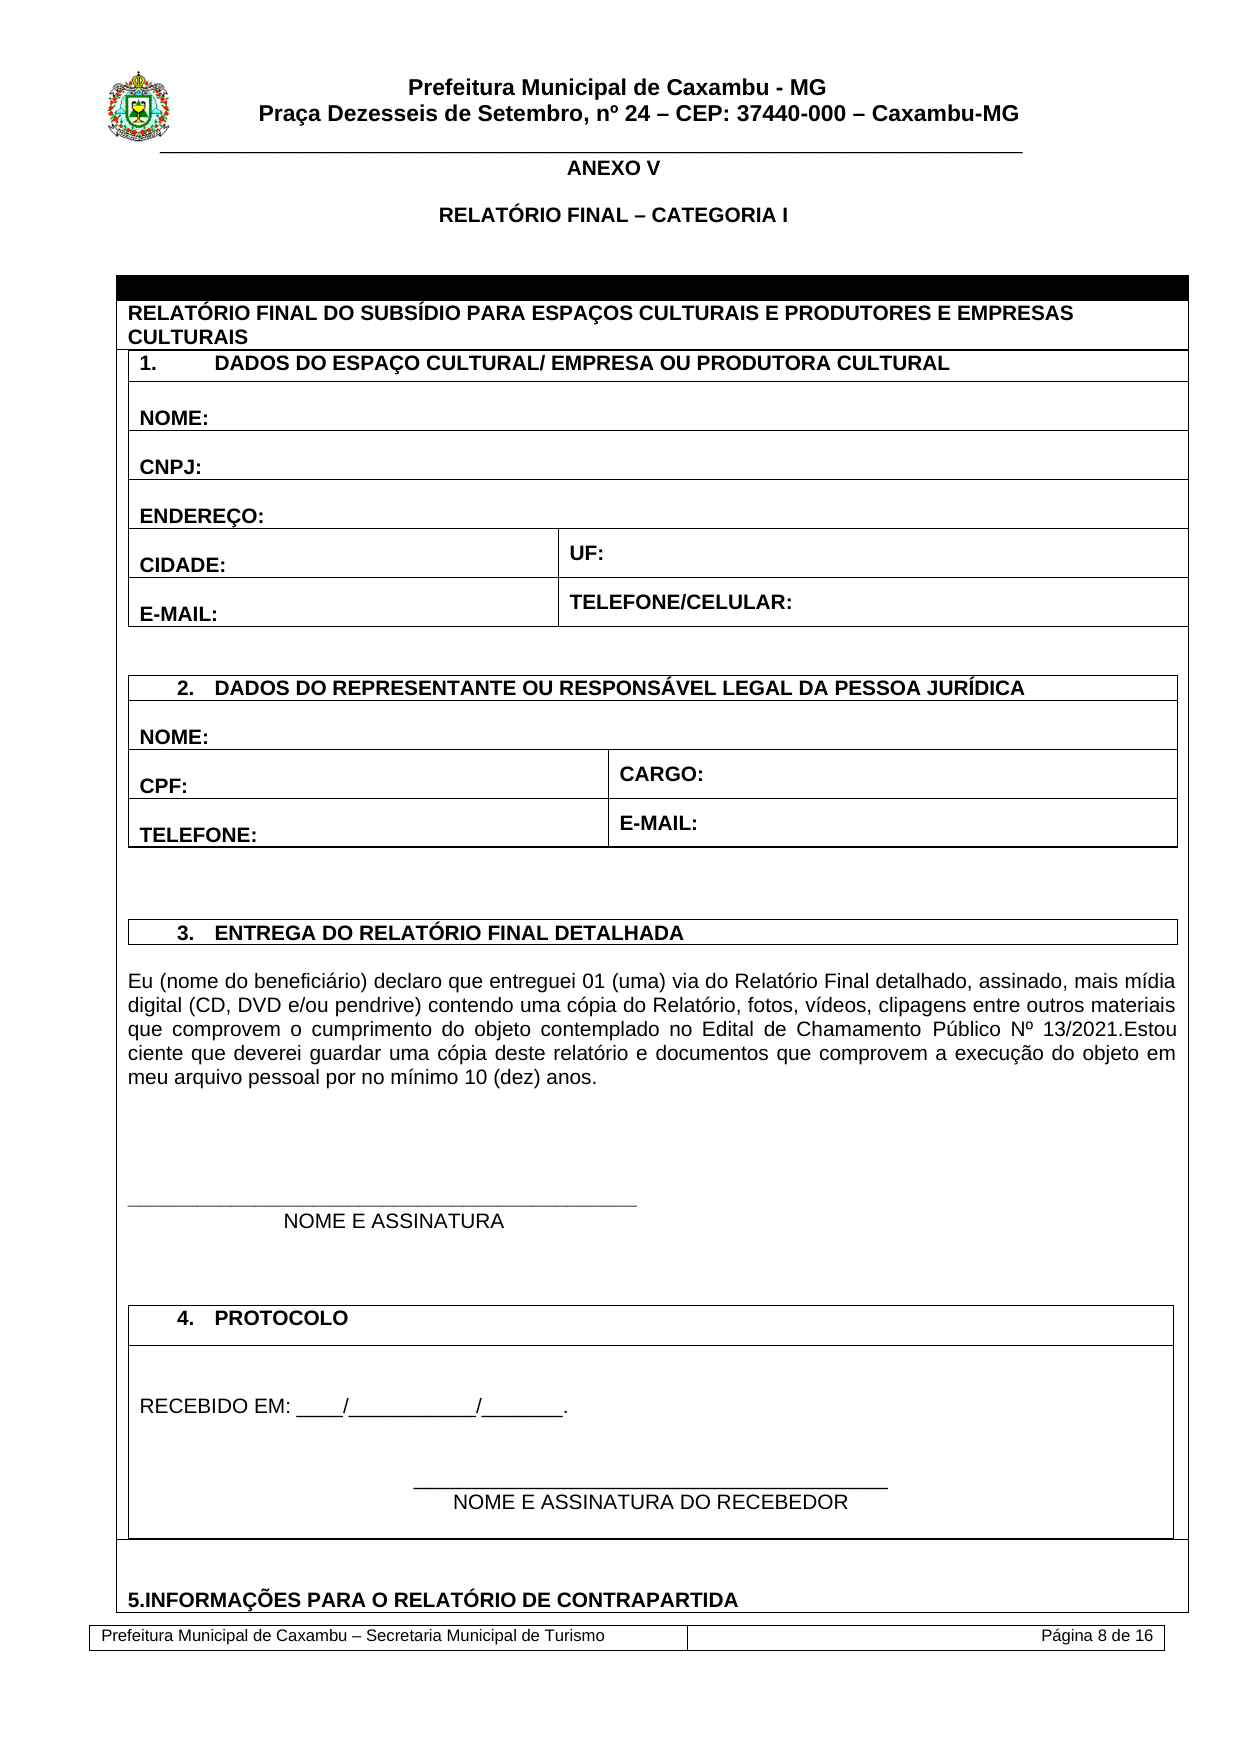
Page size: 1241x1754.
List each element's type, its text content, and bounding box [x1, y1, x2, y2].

text ANEXO V [75, 155, 1152, 179]
table_cell Eu (nome do beneficiário) declaro que entreguei 01 (uma) via do Relatório Final detalhado, assinado, mais mídia digital (CD, DVD e/ou pendrive) contendo uma cópia do Relatório, fotos, vídeos, clipagens entre outros materiais que comprovem o cumprimento do objeto contemplado no Edital de Chamamento Público Nº 13/2021.Estou ciente que deverei guardar uma cópia deste relatório e documentos que comprovem a execução do objeto em meu arquivo pessoal por no mínimo 10 (dez) anos. ____________________________________________ NOME E ASSINATURA [117, 350, 1188, 1539]
table_header [117, 276, 1188, 300]
table_cell RELATÓRIO FINAL DO SUBSÍDIO PARA ESPAÇOS CULTURAIS E PRODUTORES E EMPRESAS CULTURAIS [117, 301, 1188, 349]
text RELATÓRIO FINAL – CATEGORIA I [75, 203, 1152, 227]
table_cell 5.INFORMAÇÕES PARA O RELATÓRIO DE CONTRAPARTIDA [117, 1540, 1188, 1612]
picture [101, 67, 174, 143]
